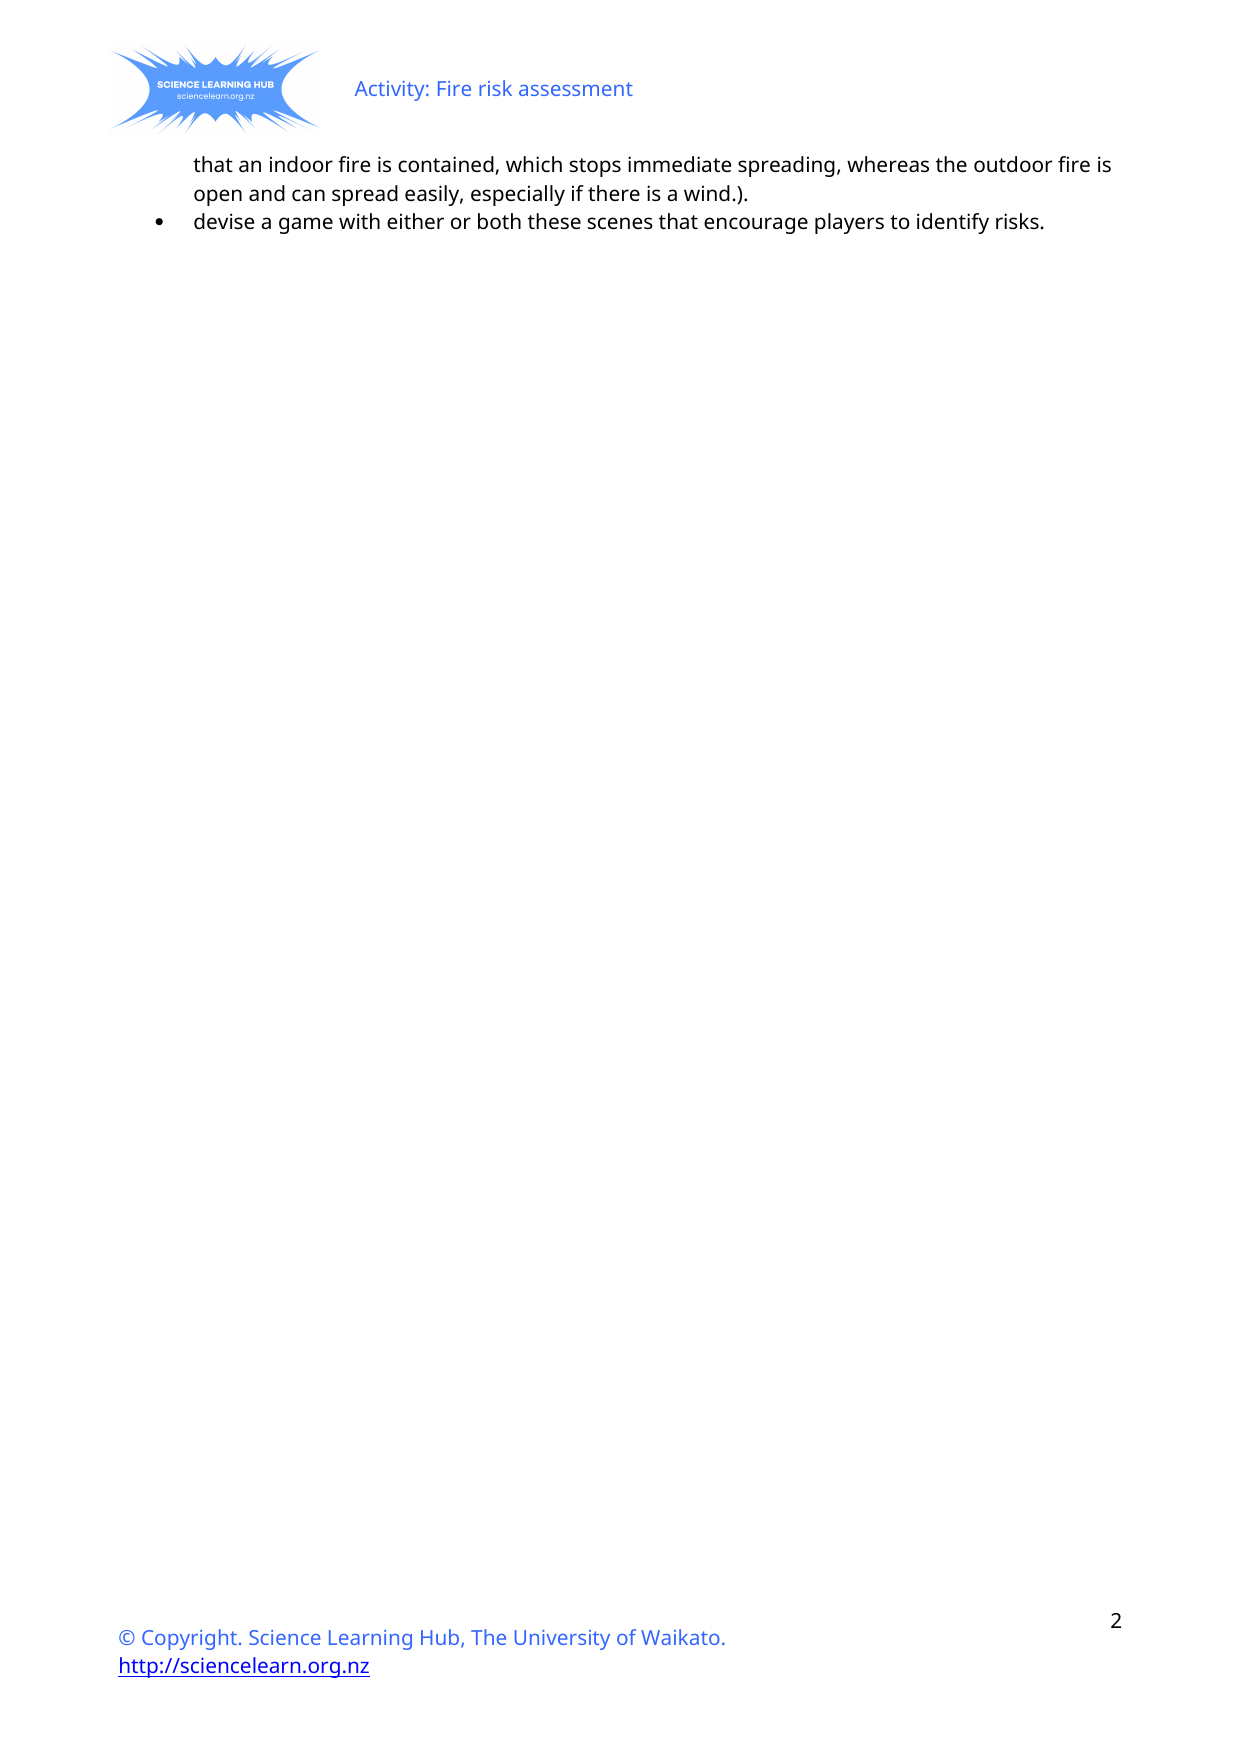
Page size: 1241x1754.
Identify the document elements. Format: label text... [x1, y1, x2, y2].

list devise a game with either or both these scenes that encourage players to identify risks. [156, 207, 1122, 236]
picture [109, 43, 322, 135]
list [156, 150, 1122, 207]
